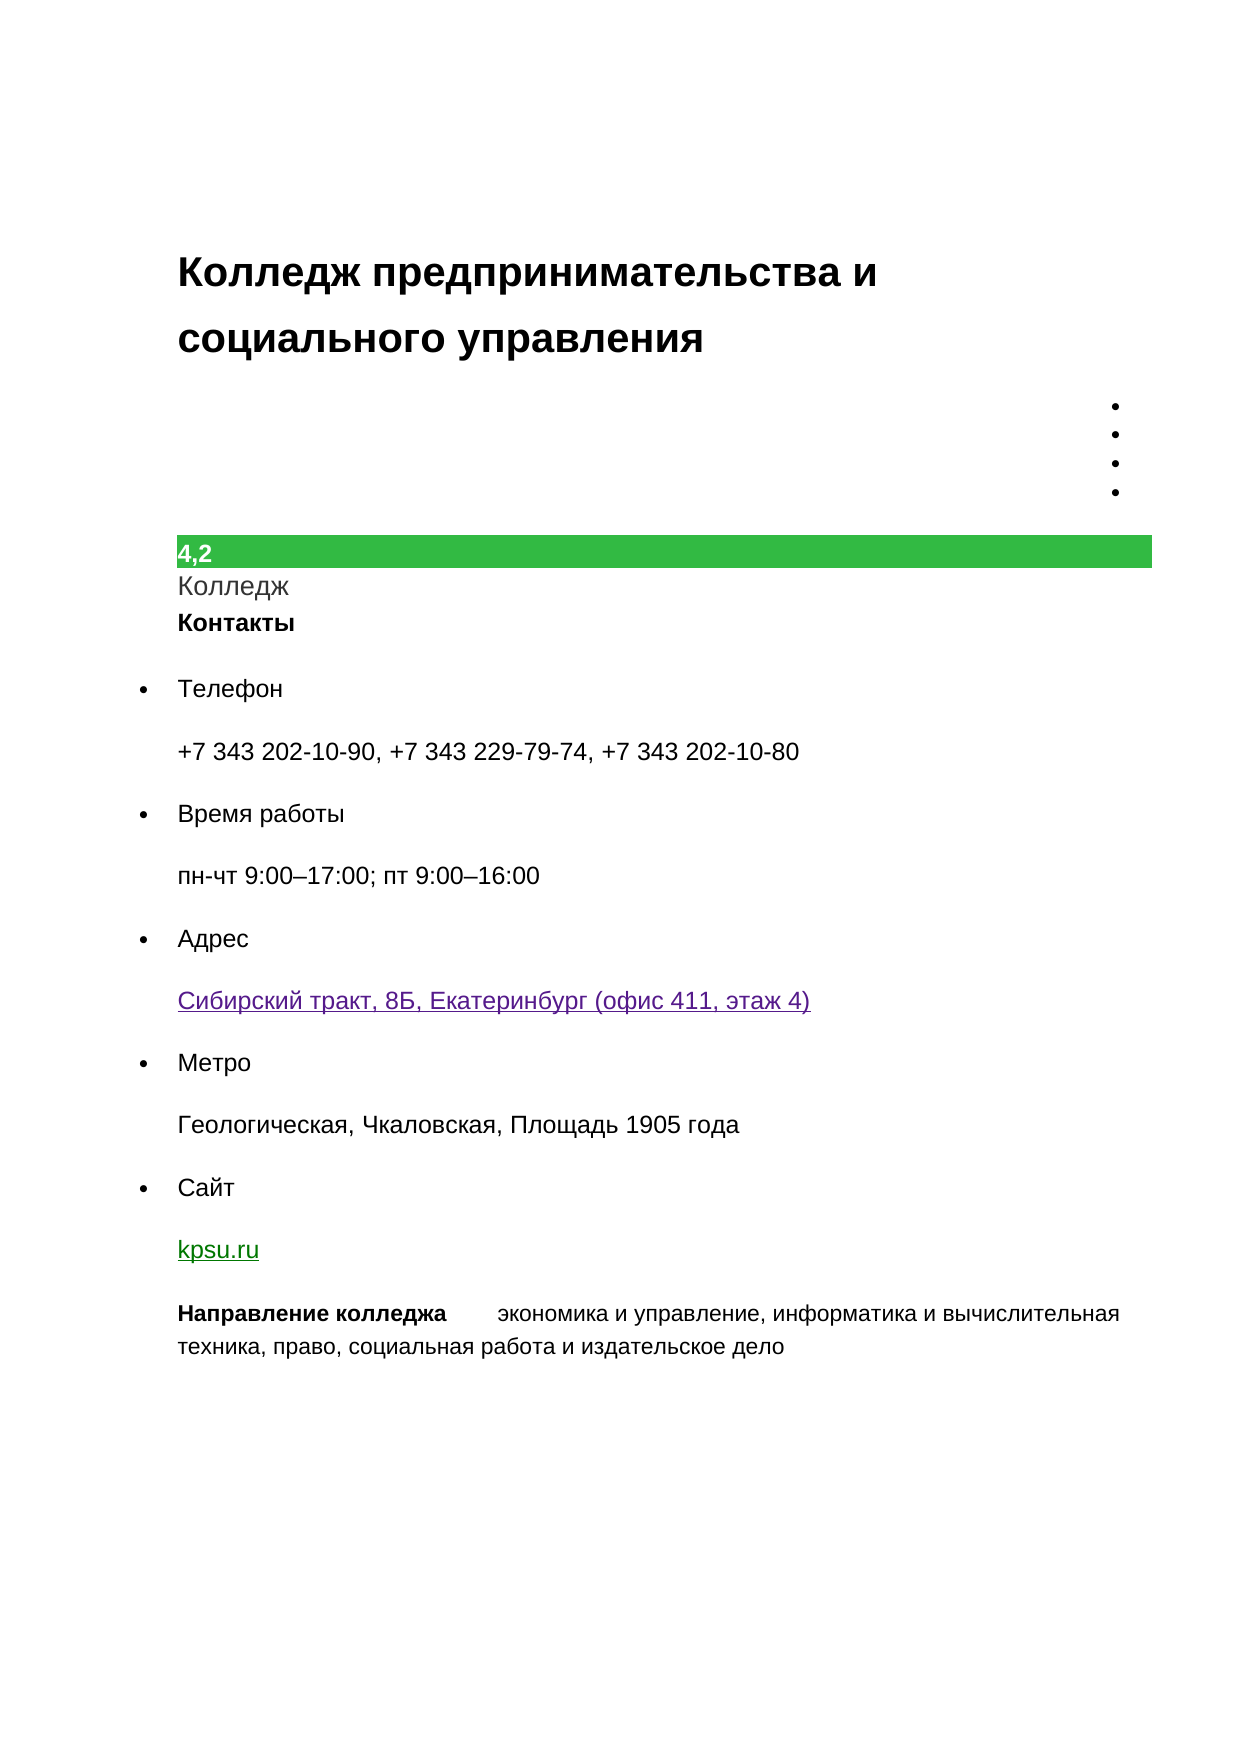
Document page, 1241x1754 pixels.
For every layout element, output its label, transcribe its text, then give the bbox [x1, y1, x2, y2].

text Контакты [177, 601, 1152, 637]
text пн-чт 9:00–17:00; пт 9:00–16:00 [177, 857, 1152, 890]
list Сайт [140, 1168, 1136, 1202]
text 4,2 [177, 535, 1152, 568]
text kpsu.ru [177, 1231, 1152, 1264]
list Время работы [140, 795, 1136, 828]
text Колледж [177, 568, 1152, 601]
text Геологическая, Чкаловская, Площадь 1905 года [177, 1106, 1152, 1139]
list Адрес [140, 919, 1136, 952]
text Направление колледжа экономика и управление, информатика и вычислительная техника, право, социальная работа и издательское дело [177, 1293, 1152, 1359]
list Метро [140, 1044, 1136, 1077]
text +7 343 202-10-90, +7 343 229-79-74, +7 343 202-10-80 [177, 732, 1152, 766]
list Телефон [140, 670, 1136, 703]
text Колледж предпринимательства и социального управления [177, 229, 1152, 362]
text Сибирский тракт, 8Б, Екатеринбург (офис 411, этаж 4) [177, 982, 1152, 1015]
